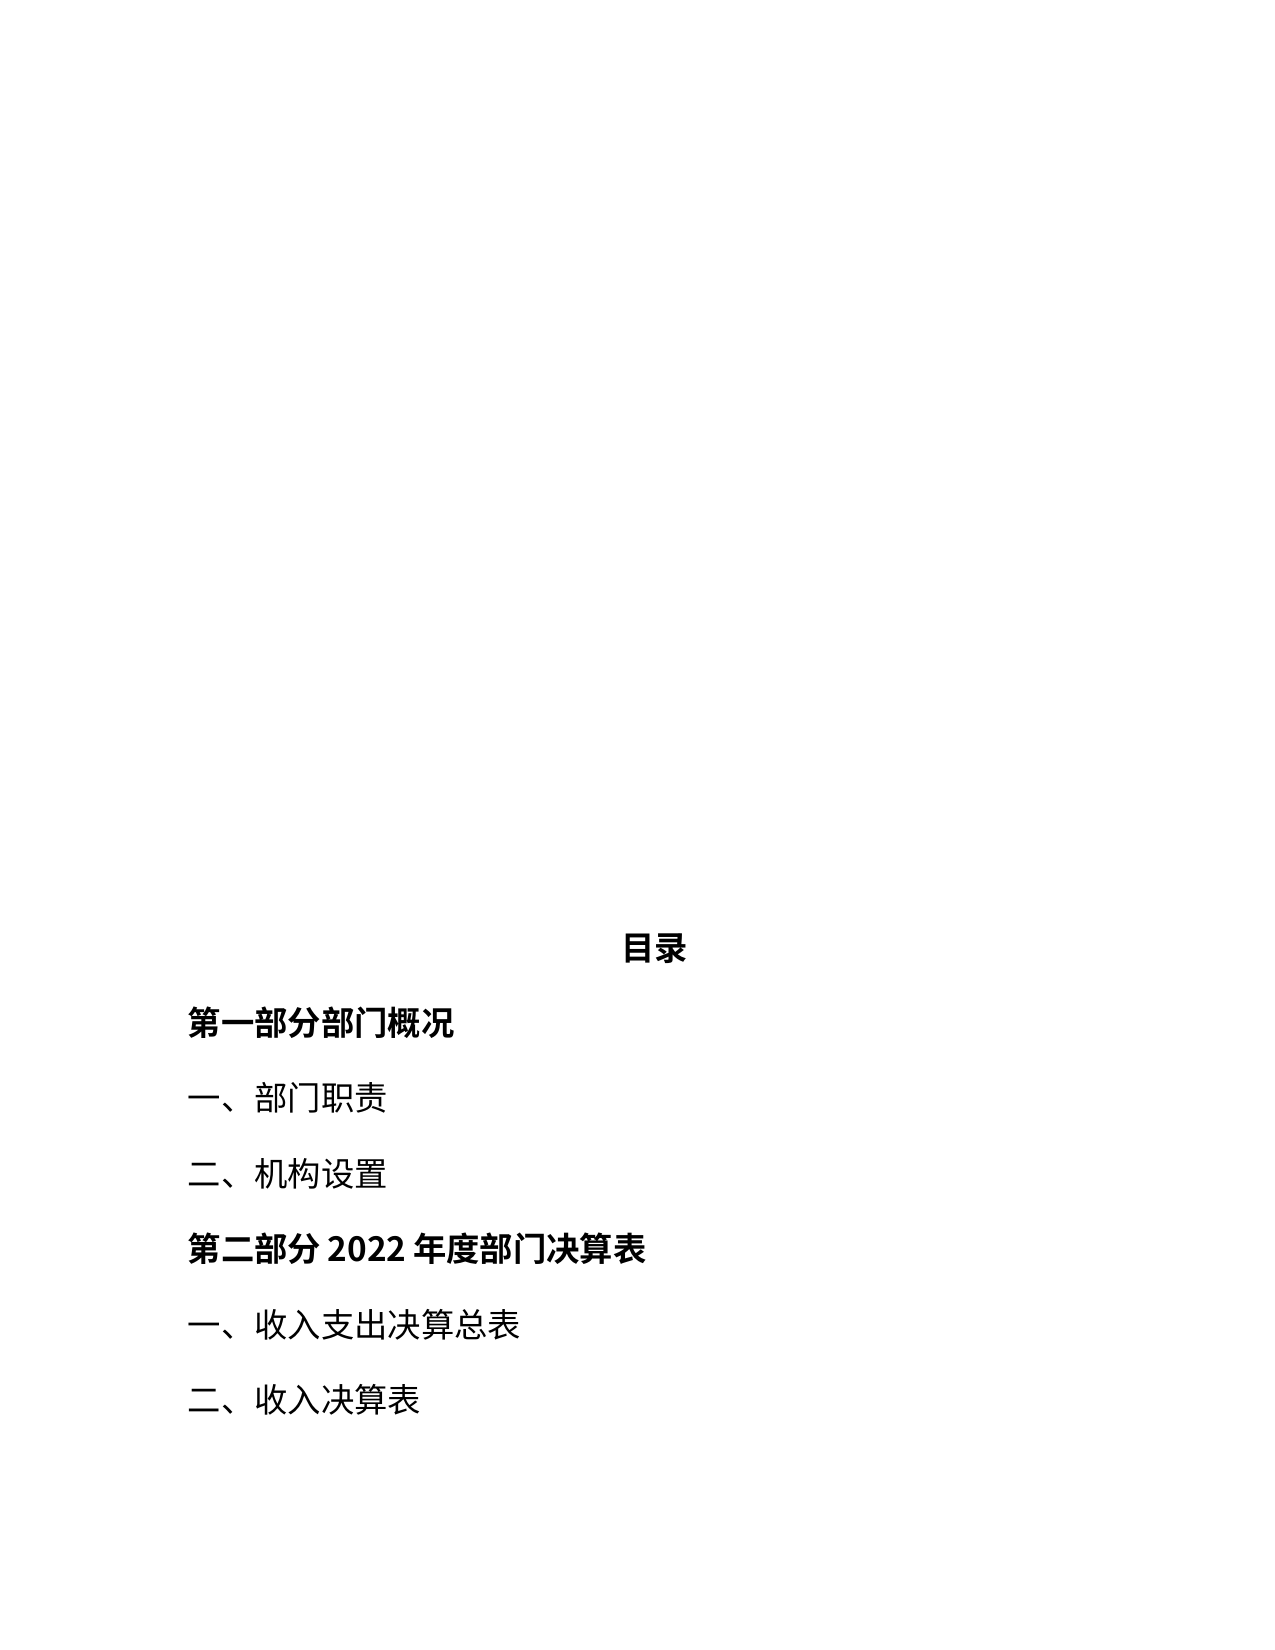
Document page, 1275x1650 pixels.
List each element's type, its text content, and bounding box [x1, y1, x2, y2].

text 第一部分部门概况 [187, 988, 1087, 1053]
text 二、收入决算表 [187, 1365, 1087, 1430]
text 一、部门职责 [187, 1064, 1087, 1129]
text 二、机构设置 [187, 1139, 1087, 1204]
text 第二部分2022年度部门决算表 [187, 1214, 1087, 1279]
text 目录 [187, 913, 1087, 978]
text 一、收入支出决算总表 [187, 1290, 1087, 1355]
